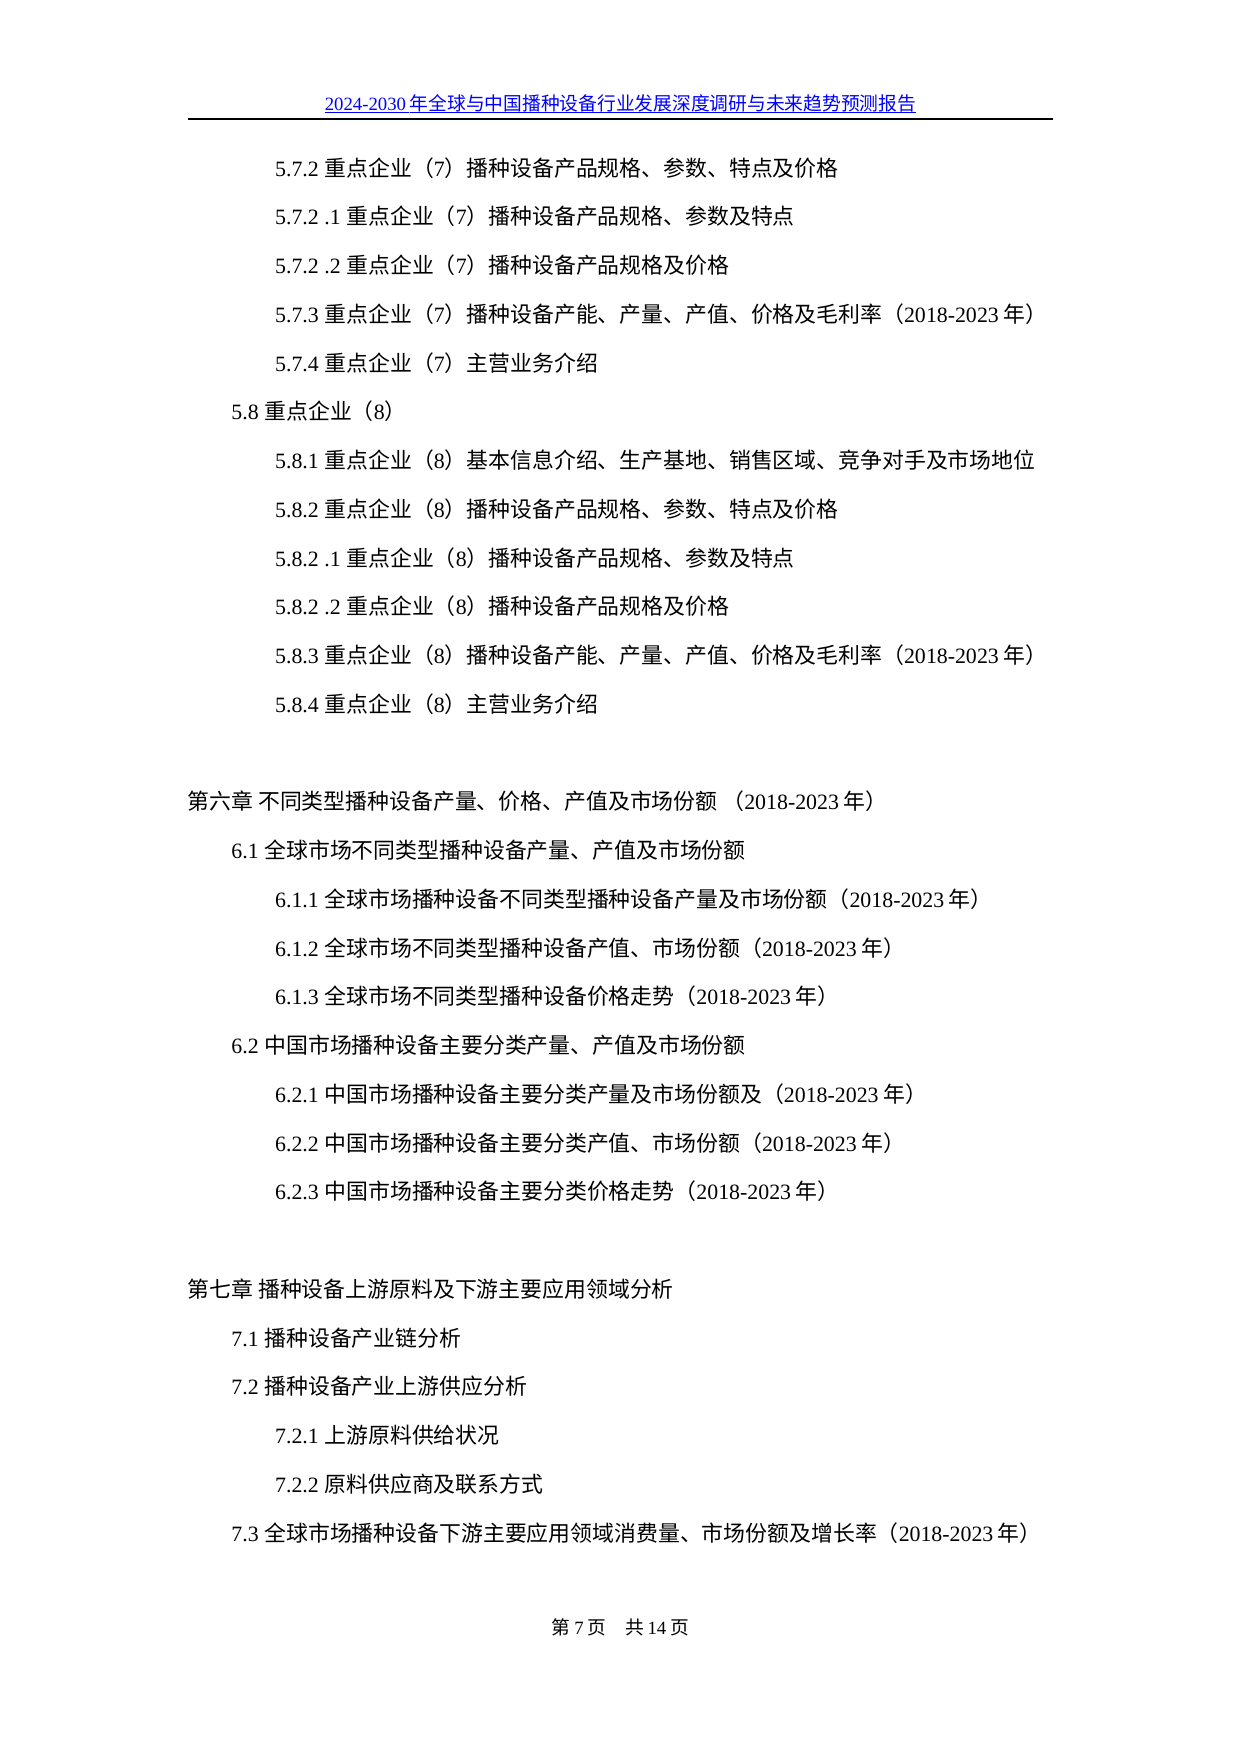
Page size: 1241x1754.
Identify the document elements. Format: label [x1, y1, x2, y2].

text [187, 150, 1053, 1548]
